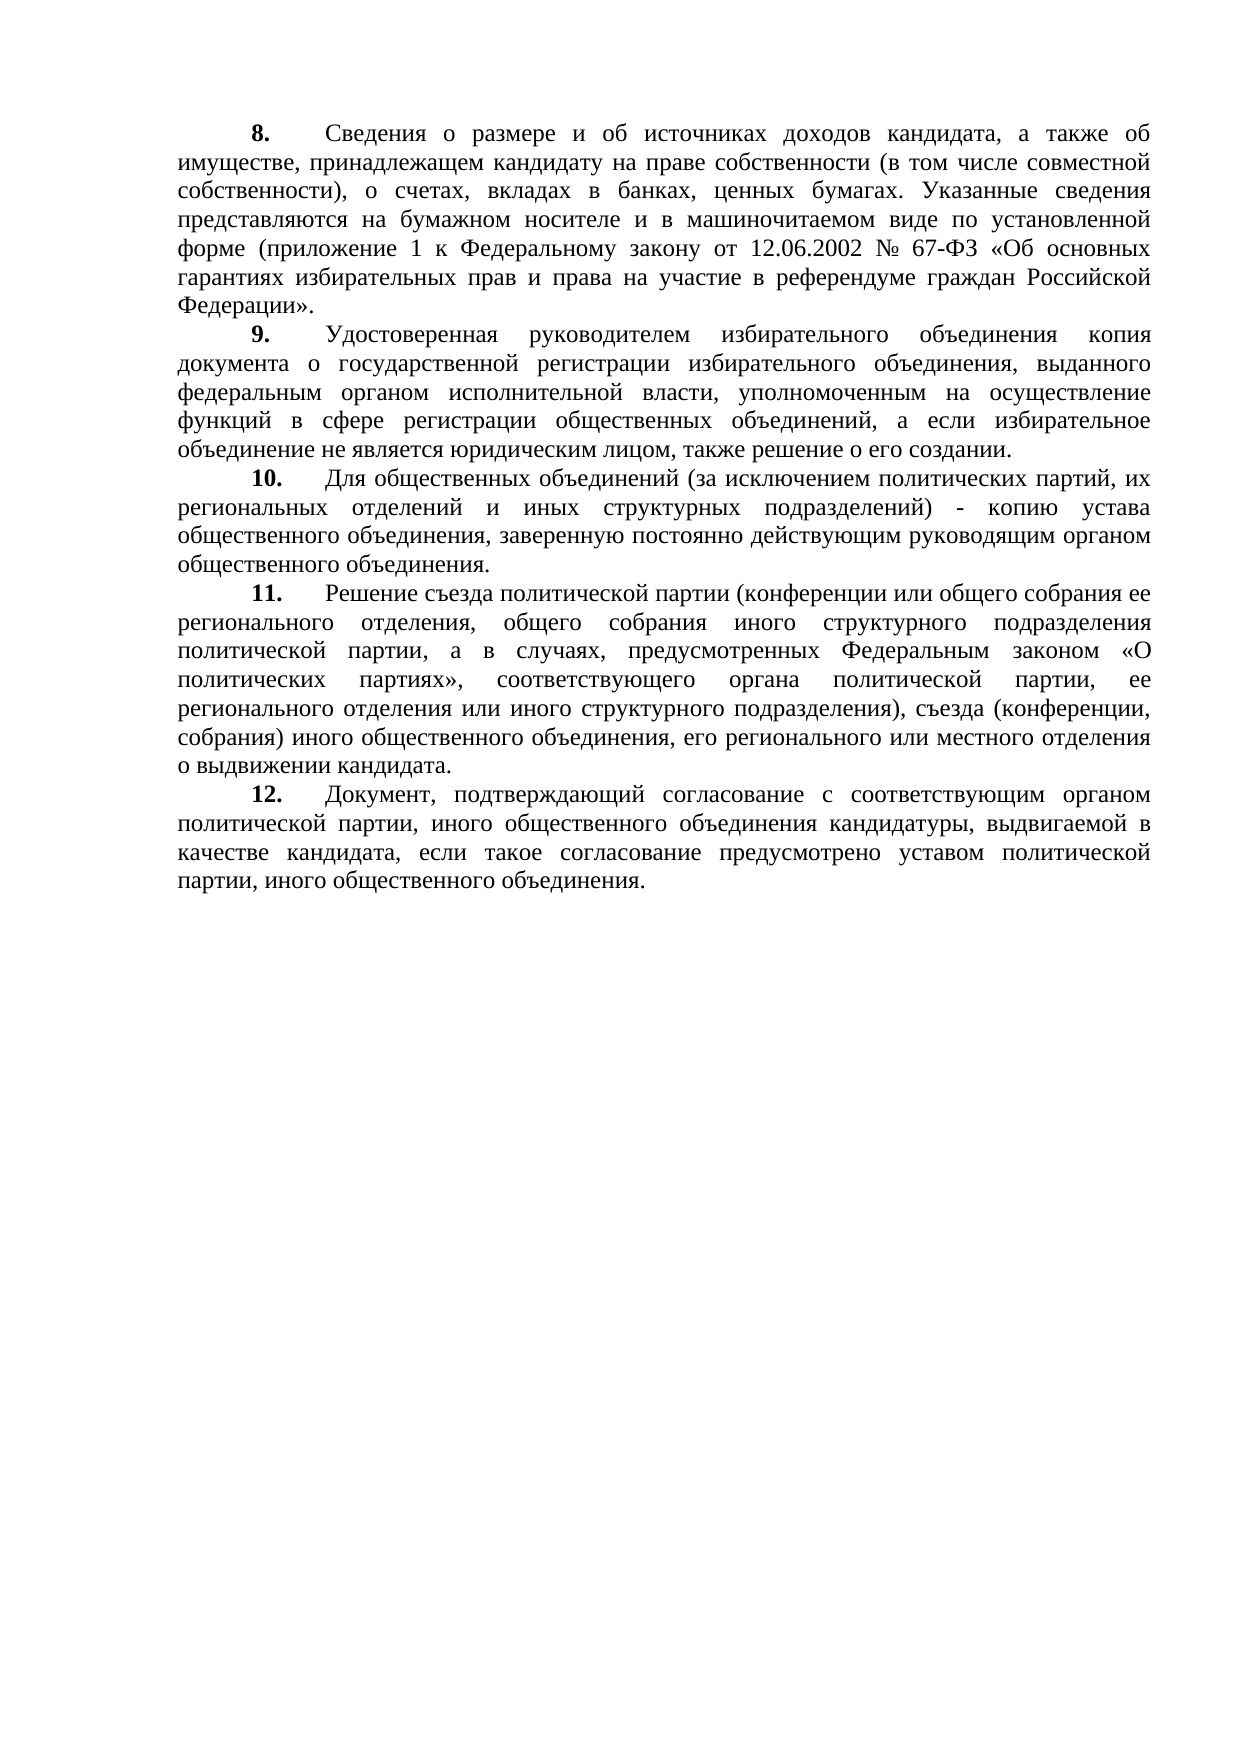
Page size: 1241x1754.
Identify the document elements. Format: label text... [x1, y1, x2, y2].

list Решение съезда политической партии (конференции или общего собрания ее регионального отделения, общего собрания иного структурного подразделения политической партии, а в случаях, предусмотренных Федеральным законом «О политических партиях», соответствующего органа политической партии, ее регионального отделения или иного структурного подразделения), съезда (конференции, собрания) иного общественного объединения, его регионального или местного отделения о выдвижении кандидата. [177, 578, 1152, 779]
list Для общественных объединений (за исключением политических партий, их региональных отделений и иных структурных подразделений) - копию устава общественного объединения, заверенную постоянно действующим руководящим органом общественного объединения. [177, 463, 1152, 578]
list Сведения о размере и об источниках доходов кандидата, а также об имуществе, принадлежащем кандидату на праве собственности (в том числе совместной собственности), о счетах, вкладах в банках, ценных бумагах. Указанные сведения представляются на бумажном носителе и в машиночитаемом виде по установленной форме (приложение 1 к Федеральному закону от 12.06.2002 № 67-ФЗ «Об основных гарантиях избирательных прав и права на участие в референдуме граждан Российской Федерации». [177, 118, 1152, 319]
list Документ, подтверждающий согласование с соответствующим органом политической партии, иного общественного объединения кандидатуры, выдвигаемой в качестве кандидата, если такое согласование предусмотрено уставом политической партии, иного общественного объединения. [177, 779, 1152, 894]
list Удостоверенная руководителем избирательного объединения копия документа о государственной регистрации избирательного объединения, выданного федеральным органом исполнительной власти, уполномоченным на осуществление функций в сфере регистрации общественных объединений, а если избирательное объединение не является юридическим лицом, также решение о его создании. [177, 319, 1152, 463]
